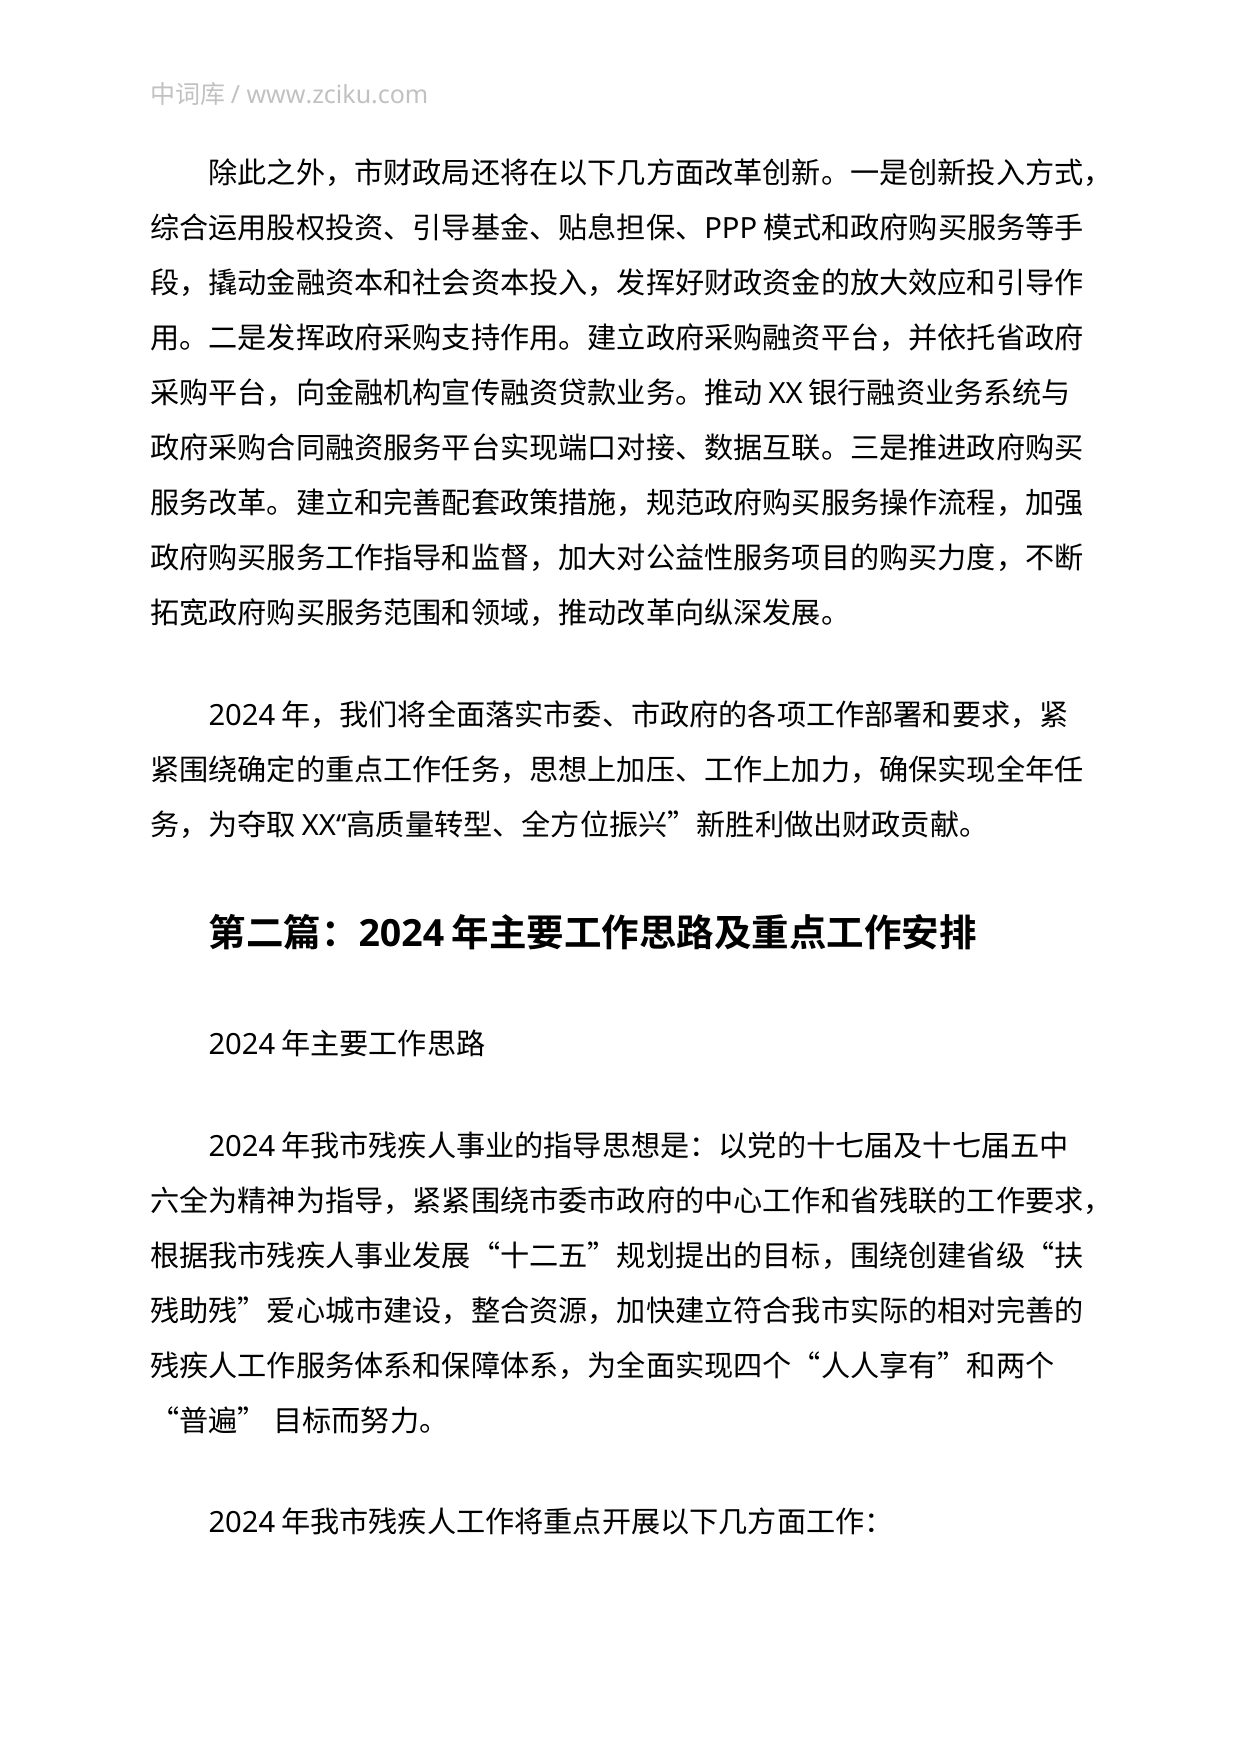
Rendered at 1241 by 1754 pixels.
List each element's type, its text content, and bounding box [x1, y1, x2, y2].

text 2024年，我们将全面落实市委、市政府的各项工作部署和要求，紧紧围绕确定的重点工作任务，思想上加压、工作上加力，确保实现全年任务，为夺取XX“高质量转型、全方位振兴”新胜利做出财政贡献。 [150, 691, 1090, 843]
text 2024年我市残疾人工作将重点开展以下几方面工作： [150, 1499, 1090, 1541]
text 除此之外，市财政局还将在以下几方面改革创新。一是创新投入方式，综合运用股权投资、引导基金、贴息担保、PPP模式和政府购买服务等手段，撬动金融资本和社会资本投入，发挥好财政资金的放大效应和引导作用。二是发挥政府采购支持作用。建立政府采购融资平台，并依托省政府采购平台，向金融机构宣传融资贷款业务。推动XX银行融资业务系统与政府采购合同融资服务平台实现端口对接、数据互联。三是推进政府购买服务改革。建立和完善配套政策措施，规范政府购买服务操作流程，加强政府购买服务工作指导和监督，加大对公益性服务项目的购买力度，不断拓宽政府购买服务范围和领域，推动改革向纵深发展。 [150, 150, 1090, 632]
text 第二篇：2024年主要工作思路及重点工作安排 [150, 903, 1090, 957]
text 2024年我市残疾人事业的指导思想是：以党的十七届及十七届五中六全为精神为指导，紧紧围绕市委市政府的中心工作和省残联的工作要求，根据我市残疾人事业发展“十二五”规划提出的目标，围绕创建省级“扶残助残”爱心城市建设，整合资源，加快建立符合我市实际的相对完善的残疾人工作服务体系和保障体系，为全面实现四个“人人享有”和两个“普遍” 目标而努力。 [150, 1123, 1090, 1439]
text 2024年主要工作思路 [150, 1021, 1090, 1063]
